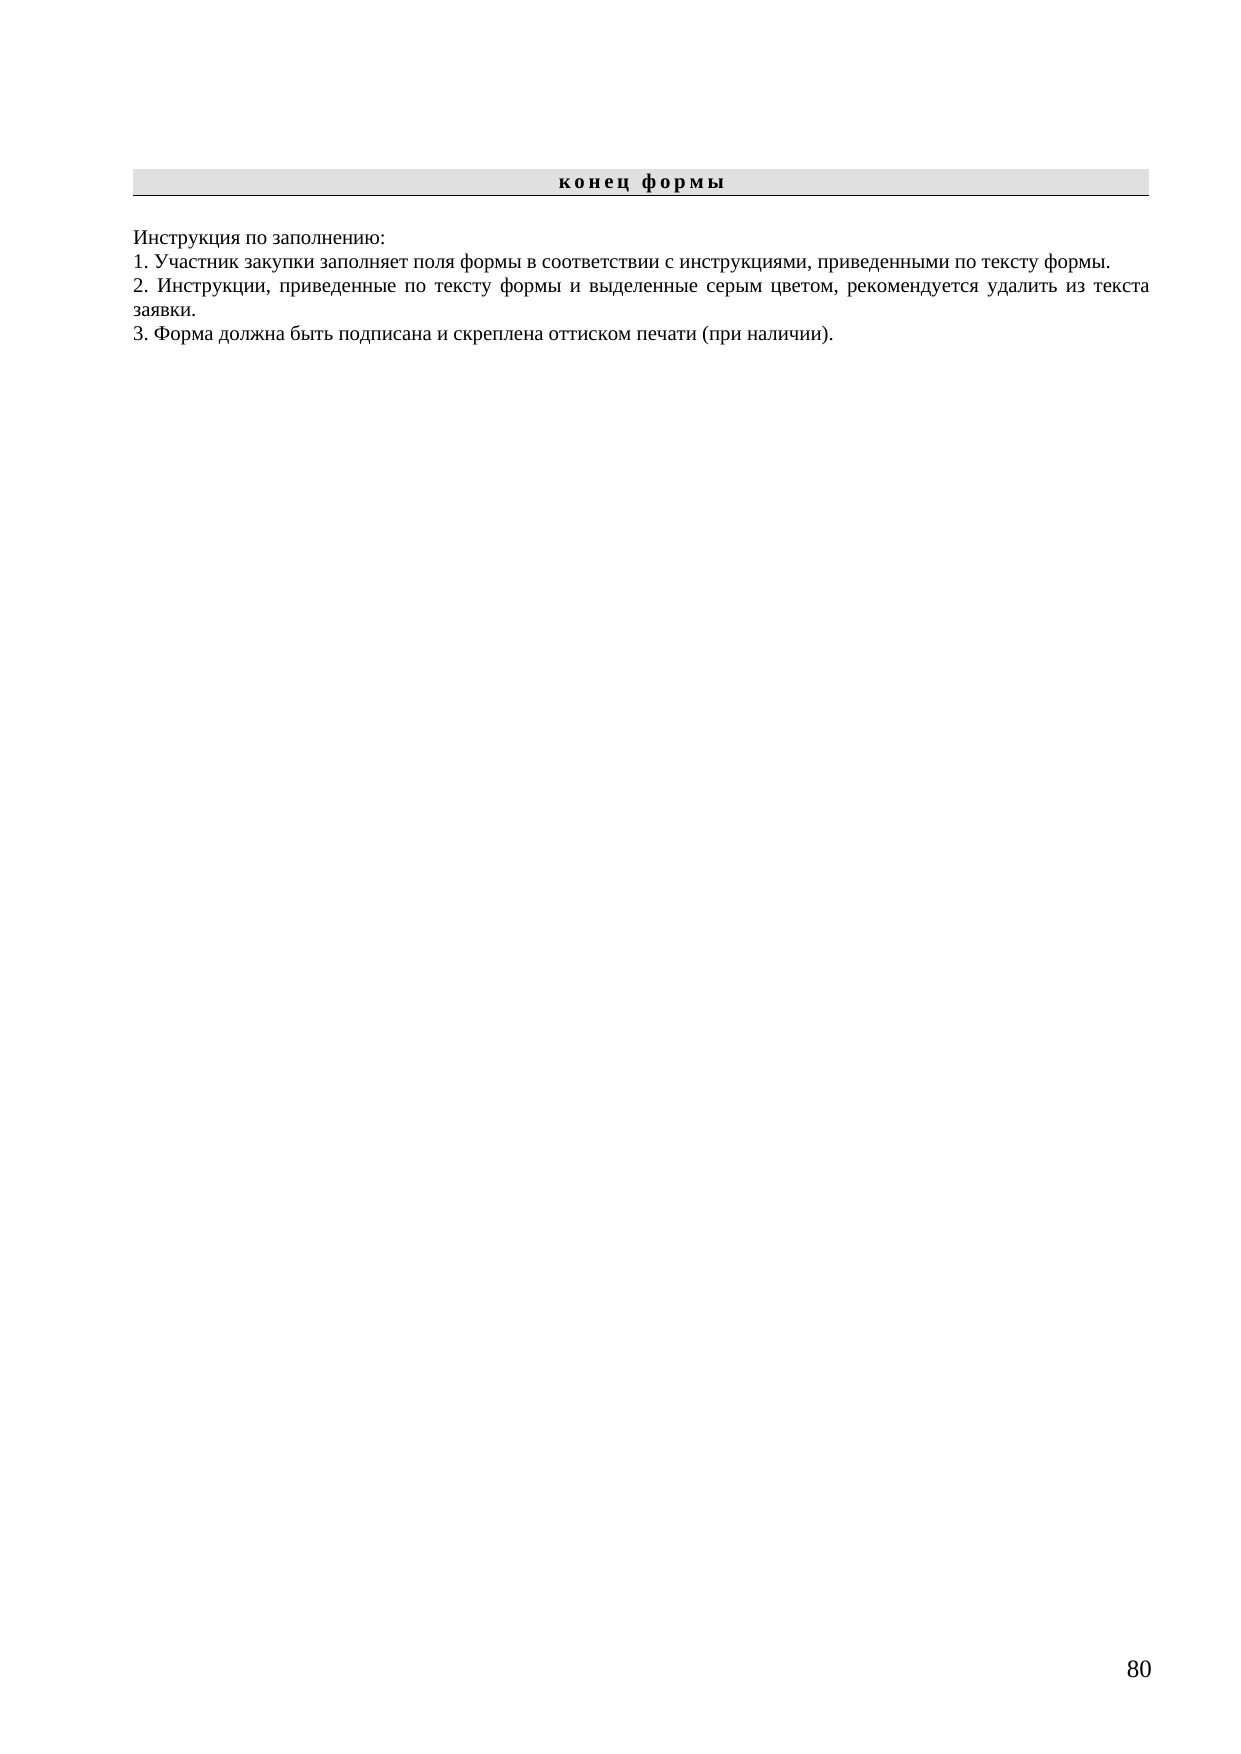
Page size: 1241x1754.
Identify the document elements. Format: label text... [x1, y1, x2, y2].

text конец формы [133, 169, 1149, 195]
text 1. Участник закупки заполняет поля формы в соответствии с инструкциями, приведенными по тексту формы. [133, 249, 1152, 273]
text 2. Инструкции, приведенные по тексту формы и выделенные серым цветом, рекомендуется удалить из текста заявки. [133, 273, 1152, 321]
text 3. Форма должна быть подписана и скреплена оттиском печати (при наличии). [133, 321, 1152, 345]
text Инструкция по заполнению: [133, 225, 1152, 249]
